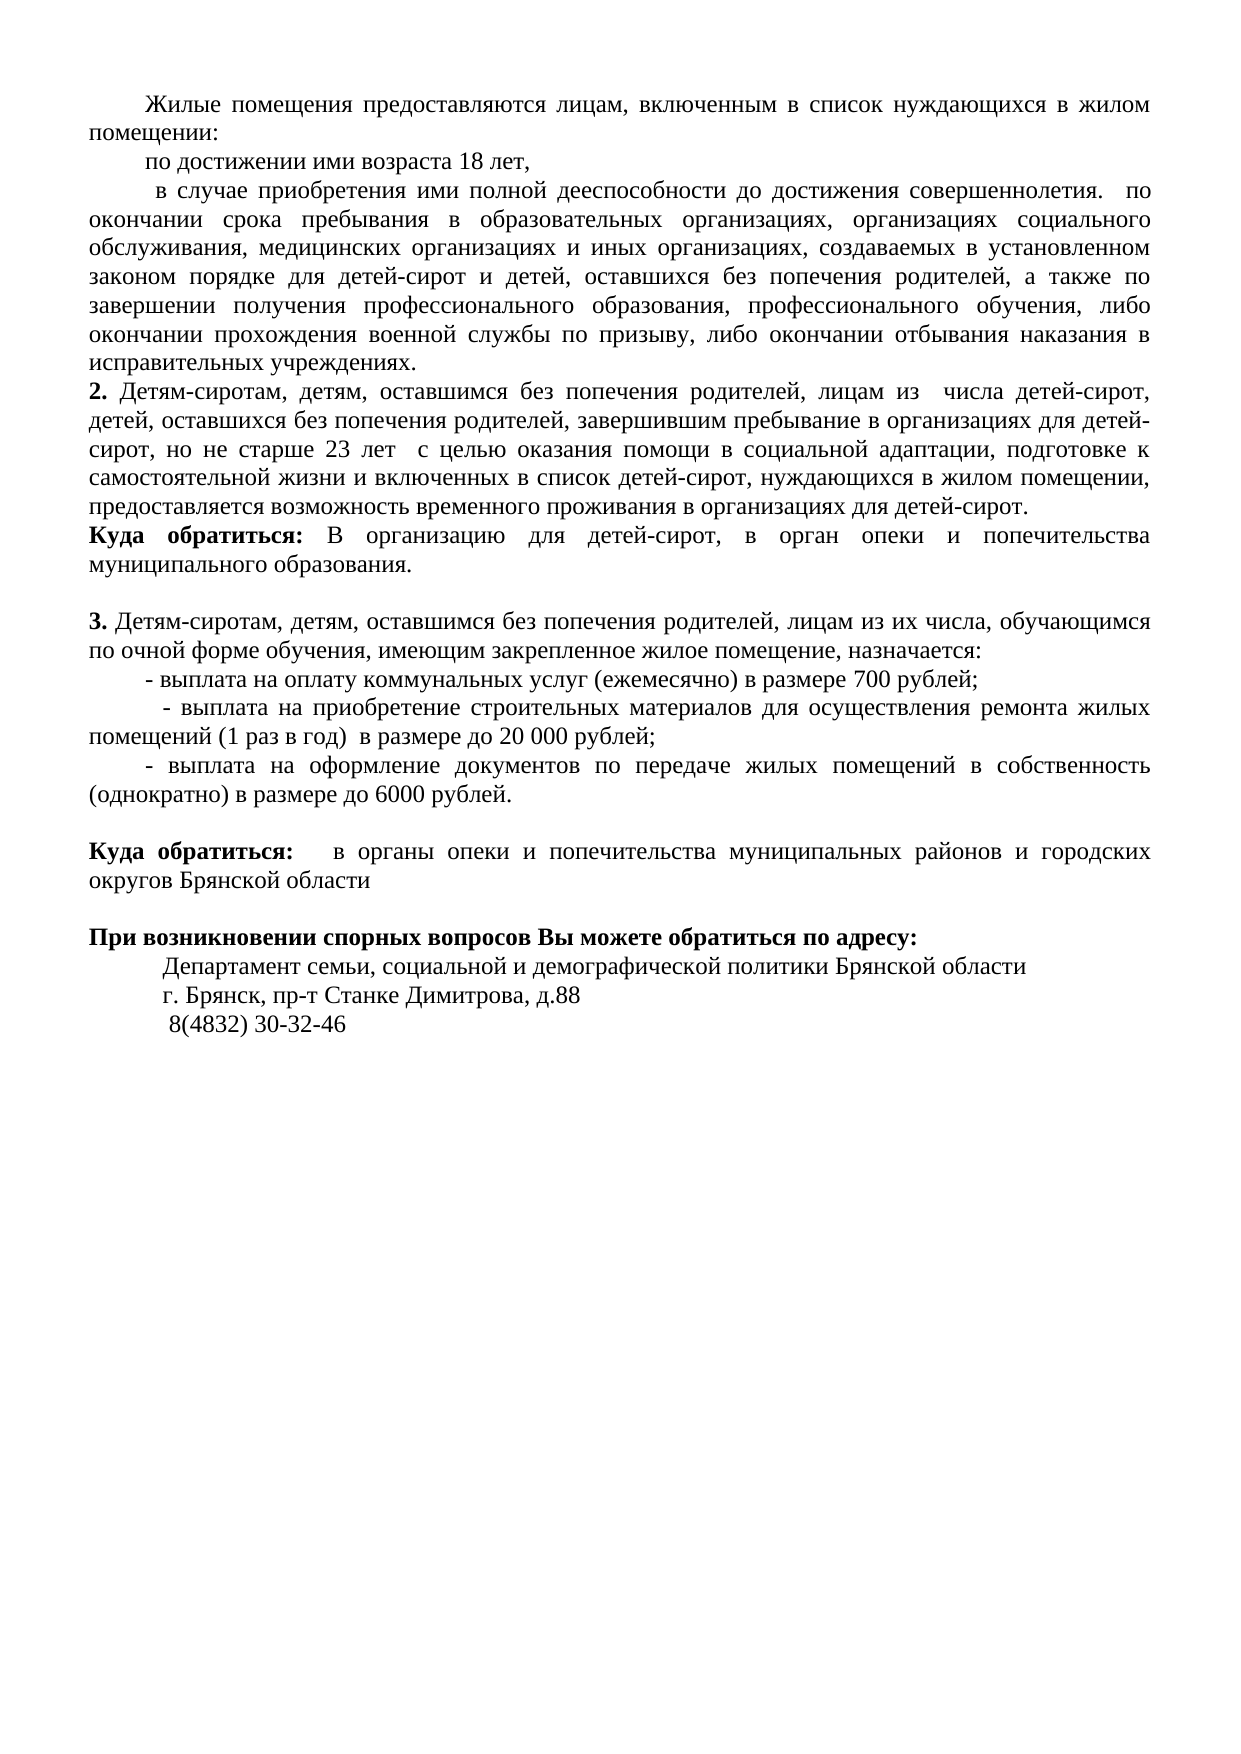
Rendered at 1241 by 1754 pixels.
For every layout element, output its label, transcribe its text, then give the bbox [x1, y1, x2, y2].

text При возникновении спорных вопросов Вы можете обратиться по адресу: [89, 922, 1152, 951]
text г. Брянск, пр-т Станке Димитрова, д.88 [89, 980, 1152, 1009]
text Куда обратиться: В организацию для детей-сирот, в орган опеки и попечительства муниципального образования. [89, 520, 1152, 577]
text - выплата на оплату коммунальных услуг (ежемесячно) в размере 700 рублей; [89, 664, 1152, 692]
text 3. Детям-сиротам, детям, оставшимся без попечения родителей, лицам из их числа, обучающимся по очной форме обучения, имеющим закрепленное жилое помещение, назначается: [89, 606, 1152, 664]
text - выплата на оформление документов по передаче жилых помещений в собственность (однократно) в размере до 6000 рублей. [89, 750, 1152, 807]
text - выплата на приобретение строительных материалов для осуществления ремонта жилых помещений (1 раз в год) в размере до 20 000 рублей; [89, 692, 1152, 750]
text 2. Детям-сиротам, детям, оставшимся без попечения родителей, лицам из числа детей-сирот, детей, оставшихся без попечения родителей, завершившим пребывание в организациях для детей-сирот, но не старше 23 лет с целью оказания помощи в социальной адаптации, подготовке к самостоятельной жизни и включенных в список детей-сирот, нуждающихся в жилом помещении, предоставляется возможность временного проживания в организациях для детей-сирот. [89, 376, 1152, 520]
text 8(4832) 30-32-46 [89, 1009, 1152, 1037]
text в случае приобретения ими полной дееспособности до достижения совершеннолетия. по окончании срока пребывания в образовательных организациях, организациях социального обслуживания, медицинских организациях и иных организациях, создаваемых в установленном законом порядке для детей-сирот и детей, оставшихся без попечения родителей, а также по завершении получения профессионального образования, профессионального обучения, либо окончании прохождения военной службы по призыву, либо окончании отбывания наказания в исправительных учреждениях. [89, 175, 1152, 376]
text Жилые помещения предоставляются лицам, включенным в список нуждающихся в жилом помещении: [89, 89, 1152, 146]
text Департамент семьи, социальной и демографической политики Брянской области [162, 951, 1152, 980]
text по достижении ими возраста 18 лет, [89, 146, 1152, 175]
text Куда обратиться: в органы опеки и попечительства муниципальных районов и городских округов Брянской области [89, 836, 1152, 894]
